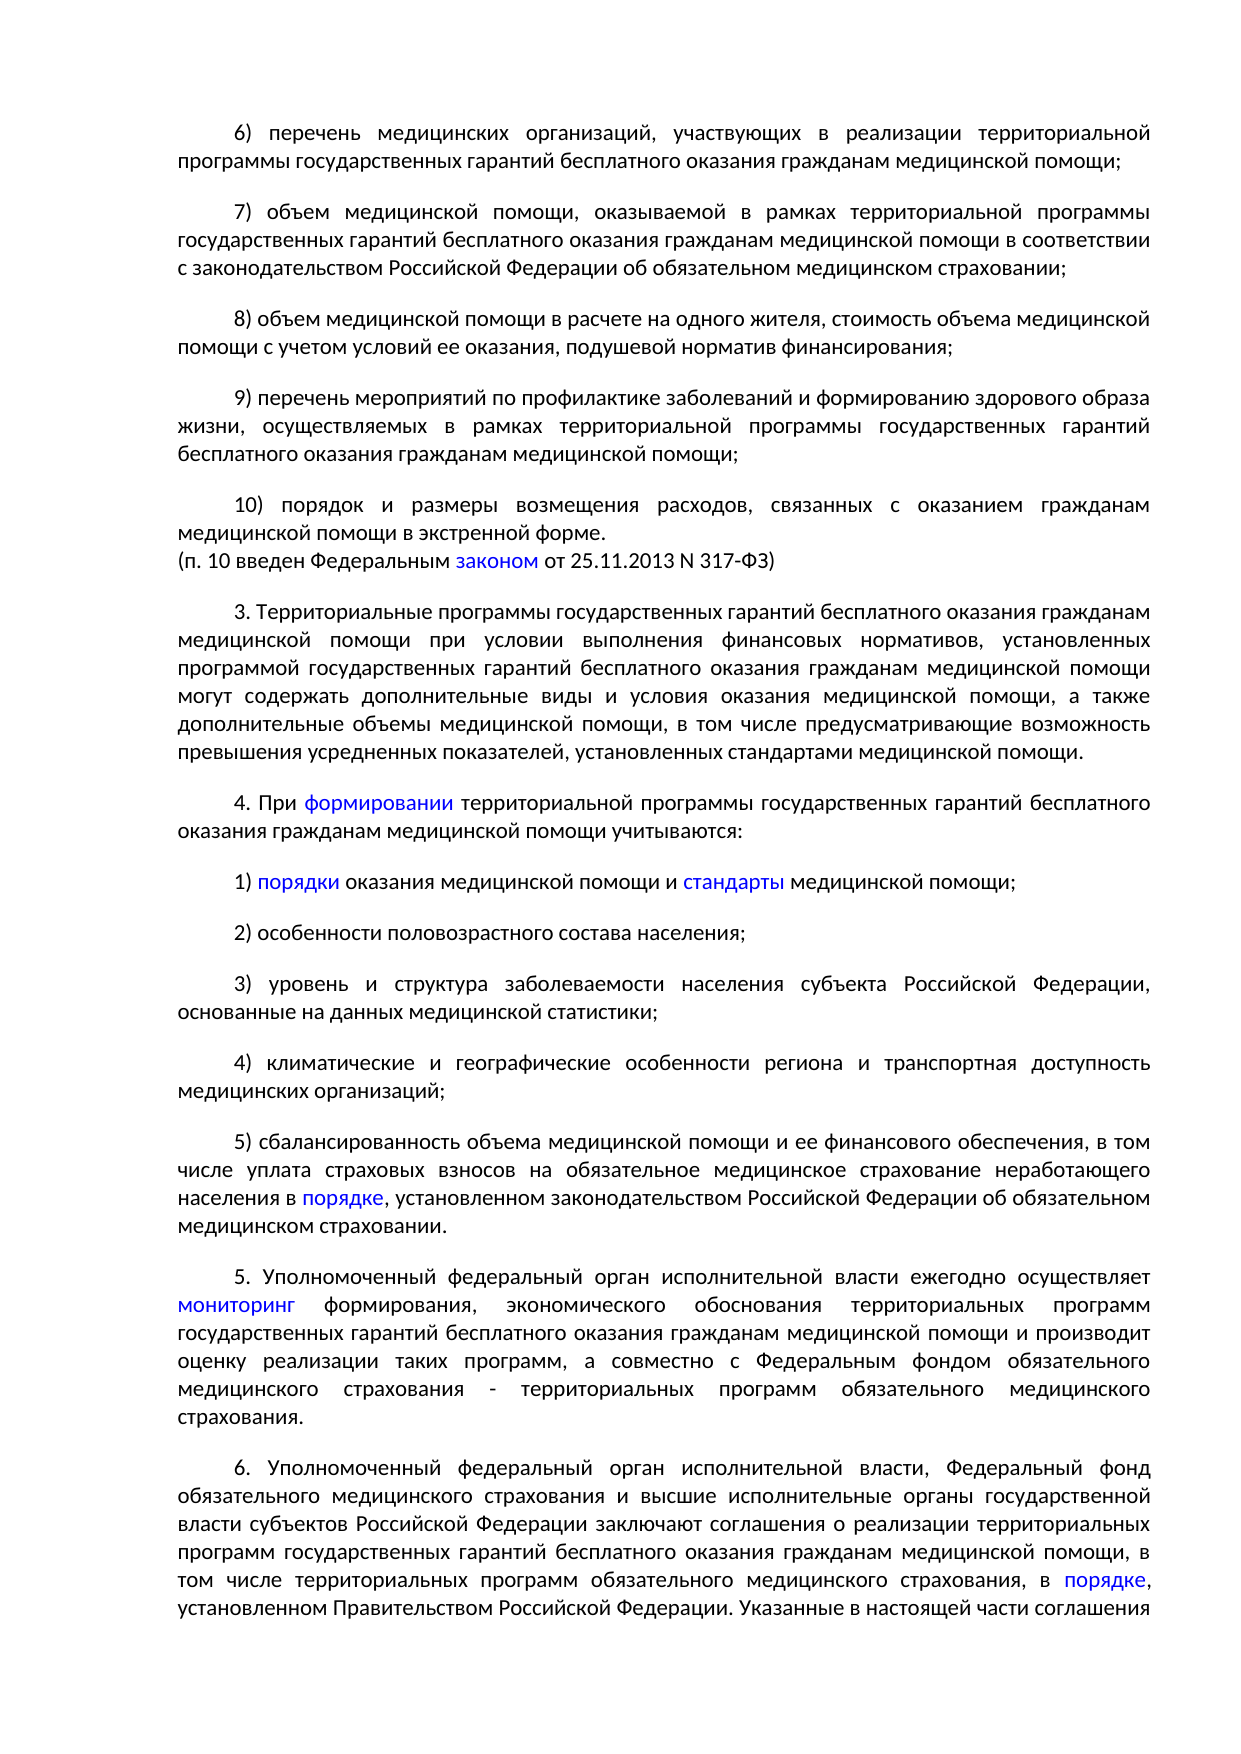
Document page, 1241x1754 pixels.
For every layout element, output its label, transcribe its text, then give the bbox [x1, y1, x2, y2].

text 3) уровень и структура заболеваемости населения субъекта Российской Федерации, основанные на данных медицинской статистики; [177, 969, 1152, 1025]
text 4. При формировании территориальной программы государственных гарантий бесплатного оказания гражданам медицинской помощи учитываются: [177, 788, 1152, 844]
text 5. Уполномоченный федеральный орган исполнительной власти ежегодно осуществляет мониторинг формирования, экономического обоснования территориальных программ государственных гарантий бесплатного оказания гражданам медицинской помощи и производит оценку реализации таких программ, а совместно с Федеральным фондом обязательного медицинского страхования - территориальных программ обязательного медицинского страхования. [177, 1262, 1152, 1430]
text 5) сбалансированность объема медицинской помощи и ее финансового обеспечения, в том числе уплата страховых взносов на обязательное медицинское страхование неработающего населения в порядке, установленном законодательством Российской Федерации об обязательном медицинском страховании. [177, 1127, 1152, 1239]
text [177, 1453, 1152, 1621]
text 1) порядки оказания медицинской помощи и стандарты медицинской помощи; [177, 867, 1152, 895]
text 2) особенности половозрастного состава населения; [177, 918, 1152, 946]
text 3. Территориальные программы государственных гарантий бесплатного оказания гражданам медицинской помощи при условии выполнения финансовых нормативов, установленных программой государственных гарантий бесплатного оказания гражданам медицинской помощи могут содержать дополнительные виды и условия оказания медицинской помощи, а также дополнительные объемы медицинской помощи, в том числе предусматривающие возможность превышения усредненных показателей, установленных стандартами медицинской помощи. [177, 597, 1152, 765]
text 4) климатические и географические особенности региона и транспортная доступность медицинских организаций; [177, 1048, 1152, 1104]
text 6) перечень медицинских организаций, участвующих в реализации территориальной программы государственных гарантий бесплатного оказания гражданам медицинской помощи; [177, 118, 1152, 174]
text (п. 10 введен Федеральным законом от 25.11.2013 N 317-ФЗ) [177, 546, 1152, 574]
text 8) объем медицинской помощи в расчете на одного жителя, стоимость объема медицинской помощи с учетом условий ее оказания, подушевой норматив финансирования; [177, 304, 1152, 360]
text 9) перечень мероприятий по профилактике заболеваний и формированию здорового образа жизни, осуществляемых в рамках территориальной программы государственных гарантий бесплатного оказания гражданам медицинской помощи; [177, 383, 1152, 467]
text 7) объем медицинской помощи, оказываемой в рамках территориальной программы государственных гарантий бесплатного оказания гражданам медицинской помощи в соответствии с законодательством Российской Федерации об обязательном медицинском страховании; [177, 197, 1152, 281]
text 10) порядок и размеры возмещения расходов, связанных с оказанием гражданам медицинской помощи в экстренной форме. [177, 490, 1152, 546]
